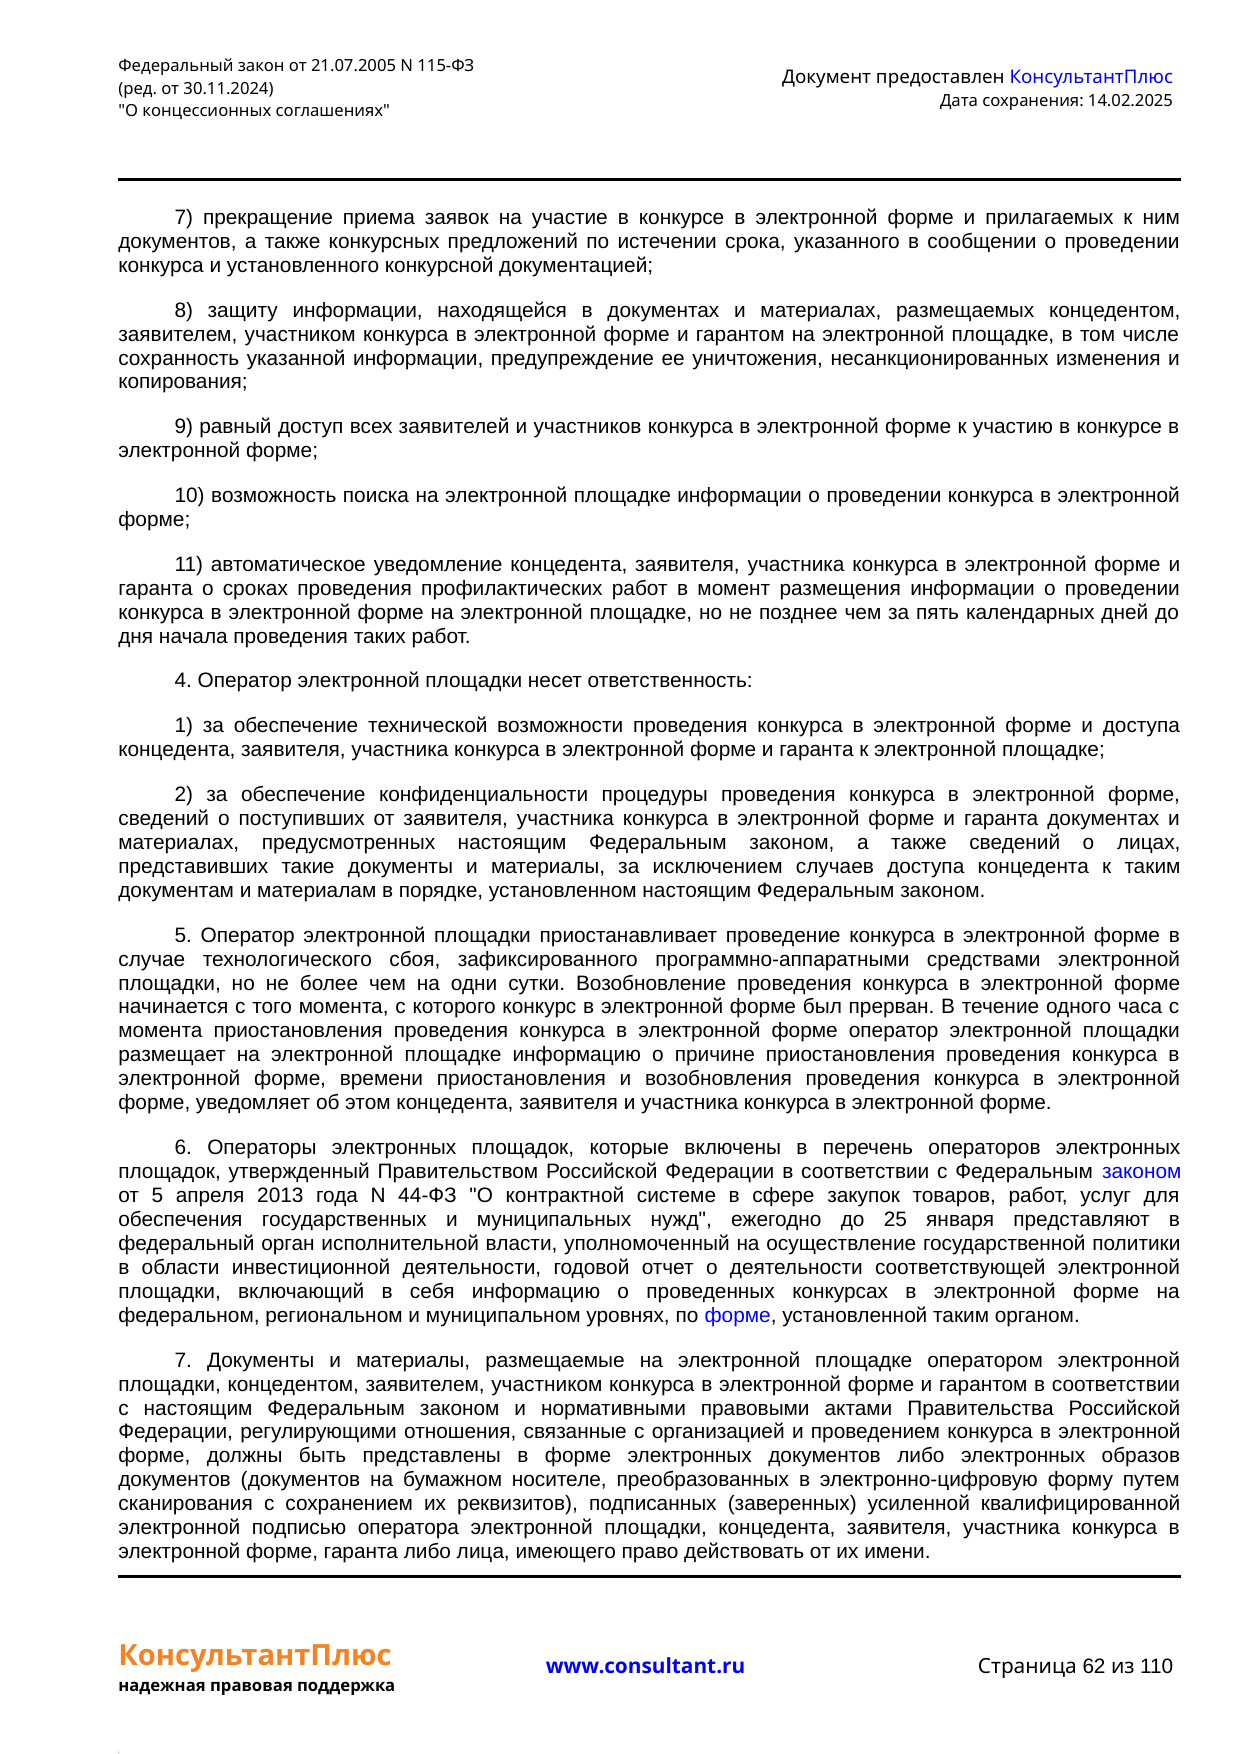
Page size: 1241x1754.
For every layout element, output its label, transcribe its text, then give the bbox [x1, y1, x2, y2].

text 10) возможность поиска на электронной площадке информации о проведении конкурса в электронной форме; [118, 483, 1181, 531]
text 9) равный доступ всех заявителей и участников конкурса в электронной форме к участию в конкурсе в электронной форме; [118, 414, 1181, 462]
text 2) за обеспечение конфиденциальности процедуры проведения конкурса в электронной форме, сведений о поступивших от заявителя, участника конкурса в электронной форме и гаранта документах и материалах, предусмотренных настоящим Федеральным законом, а также сведений о лицах, представивших такие документы и материалы, за исключением случаев доступа концедента к таким документам и материалам в порядке, установленном настоящим Федеральным законом. [118, 782, 1181, 902]
text 4. Оператор электронной площадки несет ответственность: [118, 668, 1181, 692]
text 1) за обеспечение технической возможности проведения конкурса в электронной форме и доступа концедента, заявителя, участника конкурса в электронной форме и гаранта к электронной площадке; [118, 713, 1181, 761]
text 7. Документы и материалы, размещаемые на электронной площадке оператором электронной площадки, концедентом, заявителем, участником конкурса в электронной форме и гарантом в соответствии с настоящим Федеральным законом и нормативными правовыми актами Правительства Российской Федерации, регулирующими отношения, связанные с организацией и проведением конкурса в электронной форме, должны быть представлены в форме электронных документов либо электронных образов документов (документов на бумажном носителе, преобразованных в электронно-цифровую форму путем сканирования с сохранением их реквизитов), подписанных (заверенных) усиленной квалифицированной электронной подписью оператора электронной площадки, концедента, заявителя, участника конкурса в электронной форме, гаранта либо лица, имеющего право действовать от их имени. [118, 1347, 1181, 1563]
text 5. Оператор электронной площадки приостанавливает проведение конкурса в электронной форме в случае технологического сбоя, зафиксированного программно-аппаратными средствами электронной площадки, но не более чем на одни сутки. Возобновление проведения конкурса в электронной форме начинается с того момента, с которого конкурс в электронной форме был прерван. В течение одного часа с момента приостановления проведения конкурса в электронной форме оператор электронной площадки размещает на электронной площадке информацию о причине приостановления проведения конкурса в электронной форме, времени приостановления и возобновления проведения конкурса в электронной форме, уведомляет об этом концедента, заявителя и участника конкурса в электронной форме. [118, 922, 1181, 1114]
text 11) автоматическое уведомление концедента, заявителя, участника конкурса в электронной форме и гаранта о сроках проведения профилактических работ в момент размещения информации о проведении конкурса в электронной форме на электронной площадке, но не позднее чем за пять календарных дней до дня начала проведения таких работ. [118, 552, 1181, 647]
text 6. Операторы электронных площадок, которые включены в перечень операторов электронных площадок, утвержденный Правительством Российской Федерации в соответствии с Федеральным законом от 5 апреля 2013 года N 44-ФЗ "О контрактной системе в сфере закупок товаров, работ, услуг для обеспечения государственных и муниципальных нужд", ежегодно до 25 января представляют в федеральный орган исполнительной власти, уполномоченный на осуществление государственной политики в области инвестиционной деятельности, годовой отчет о деятельности соответствующей электронной площадки, включающий в себя информацию о проведенных конкурсах в электронной форме на федеральном, региональном и муниципальном уровнях, по форме, установленной таким органом. [118, 1135, 1181, 1327]
text 7) прекращение приема заявок на участие в конкурсе в электронной форме и прилагаемых к ним документов, а также конкурсных предложений по истечении срока, указанного в сообщении о проведении конкурса и установленного конкурсной документацией; [118, 205, 1181, 277]
text 8) защиту информации, находящейся в документах и материалах, размещаемых концедентом, заявителем, участником конкурса в электронной форме и гарантом на электронной площадке, в том числе сохранность указанной информации, предупреждение ее уничтожения, несанкционированных изменения и копирования; [118, 297, 1181, 393]
